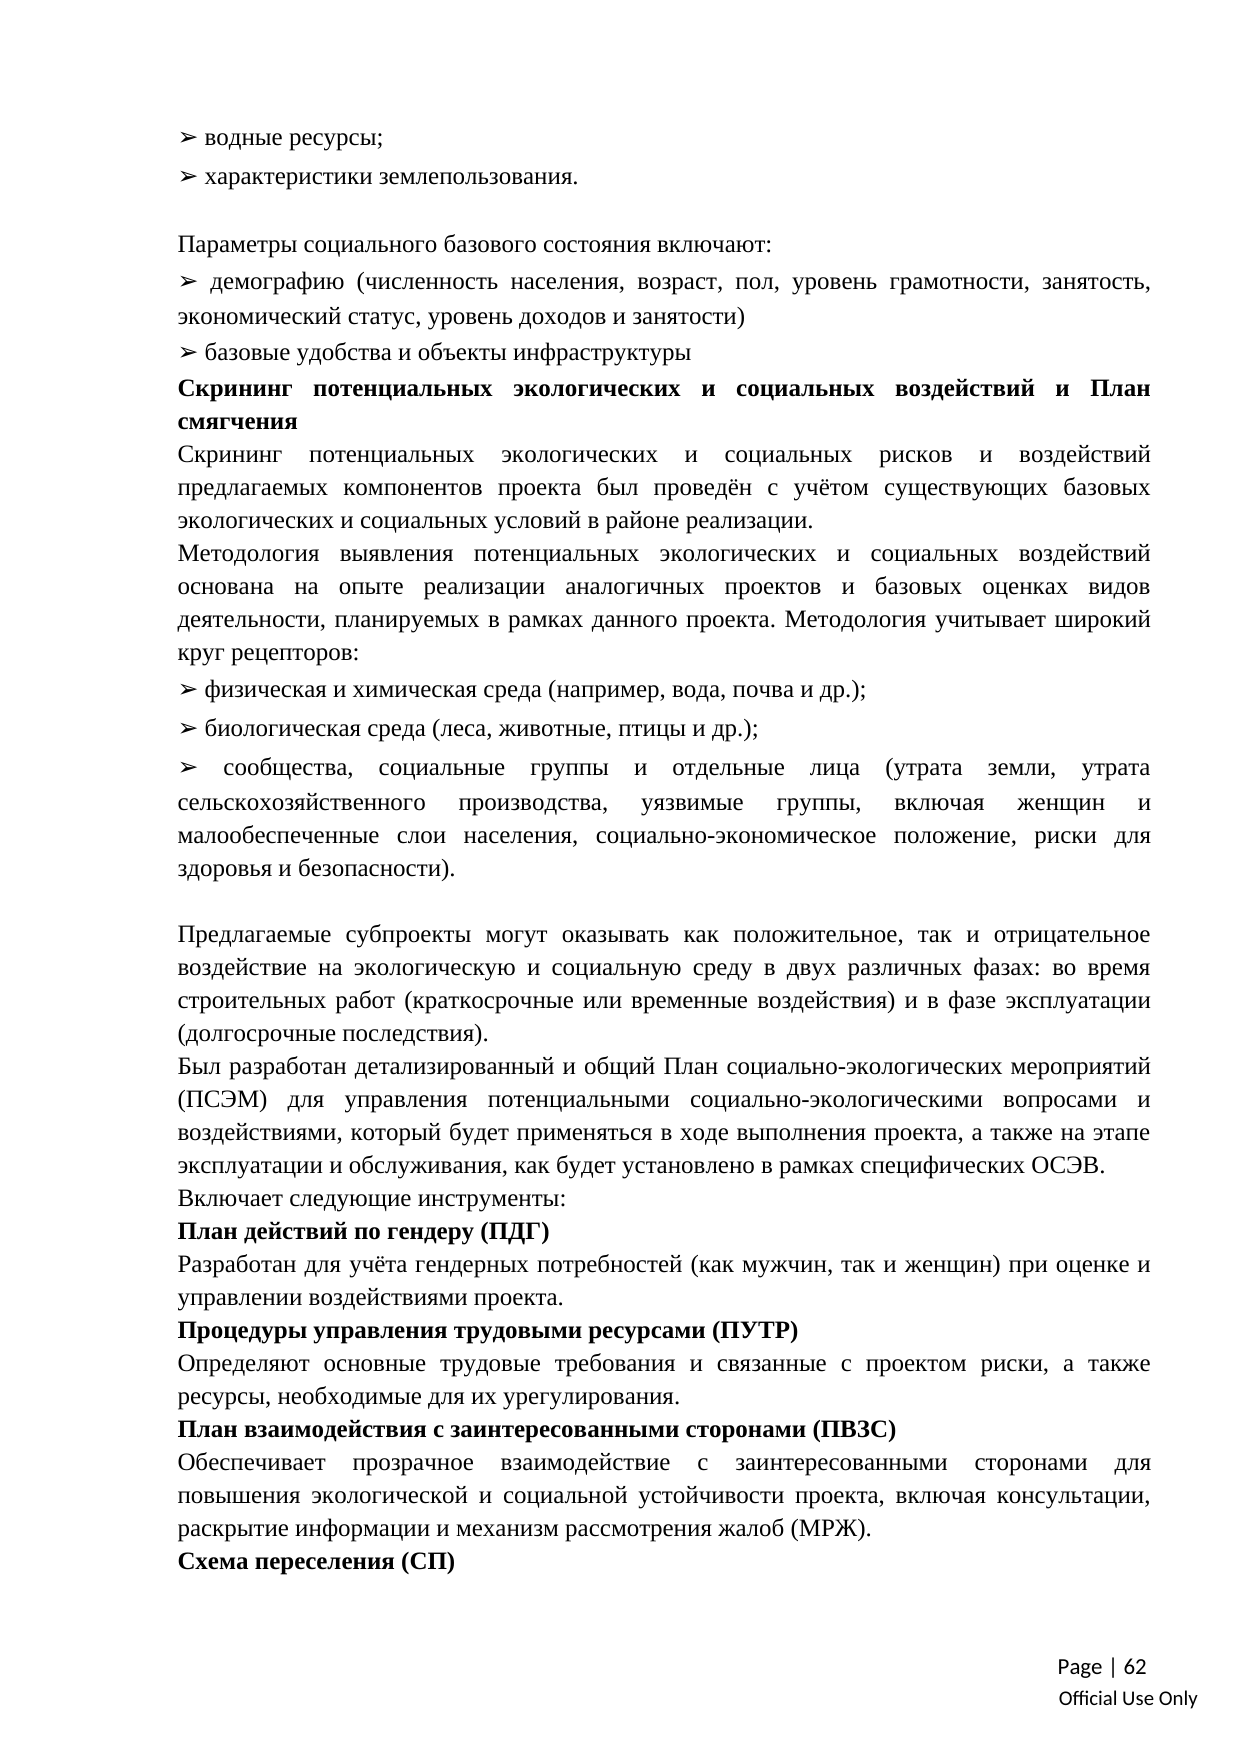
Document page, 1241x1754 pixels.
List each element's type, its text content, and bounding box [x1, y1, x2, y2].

text Был разработан детализированный и общий План социально-экологических мероприятий (ПСЭМ) для управления потенциальными социально-экологическими вопросами и воздействиями, который будет применяться в ходе выполнения проекта, а также на этапе эксплуатации и обслуживания, как будет установлено в рамках специфических ОСЭВ. [177, 1051, 1152, 1179]
text ➢ базовые удобства и объекты инфраструктуры [177, 334, 1152, 368]
text ➢ сообщества, социальные группы и отдельные лица (утрата земли, утрата сельскохозяйственного производства, уязвимые группы, включая женщин и малообеспеченные слои населения, социально-экономическое положение, риски для здоровья и безопасности). [177, 748, 1152, 882]
text Включает следующие инструменты: [177, 1183, 1152, 1212]
text ➢ водные ресурсы; [177, 118, 1152, 152]
text Разработан для учёта гендерных потребностей (как мужчин, так и женщин) при оценке и управлении воздействиями проекта. [177, 1249, 1152, 1311]
text ➢ биологическая среда (леса, животные, птицы и др.); [177, 709, 1152, 743]
text ➢ физическая и химическая среда (например, вода, почва и др.); [177, 670, 1152, 704]
text Определяют основные трудовые требования и связанные с проектом риски, а также ресурсы, необходимые для их урегулирования. [177, 1348, 1152, 1410]
text Параметры социального базового состояния включают: [177, 229, 1152, 258]
text Обеспечивает прозрачное взаимодействие с заинтересованными сторонами для повышения экологической и социальной устойчивости проекта, включая консультации, раскрытие информации и механизм рассмотрения жалоб (МРЖ). [177, 1447, 1152, 1542]
text ➢ характеристики землепользования. [177, 157, 1152, 191]
text Скрининг потенциальных экологических и социальных рисков и воздействий предлагаемых компонентов проекта был проведён с учётом существующих базовых экологических и социальных условий в районе реализации. [177, 439, 1152, 534]
text Процедуры управления трудовыми ресурсами (ПУТР) [177, 1315, 1152, 1344]
text Схема переселения (СП) [177, 1546, 1152, 1575]
text План взаимодействия с заинтересованными сторонами (ПВЗС) [177, 1414, 1152, 1443]
text Скрининг потенциальных экологических и социальных воздействий и План смягчения [177, 373, 1152, 435]
text Предлагаемые субпроекты могут оказывать как положительное, так и отрицательное воздействие на экологическую и социальную среду в двух различных фазах: во время строительных работ (краткосрочные или временные воздействия) и в фазе эксплуатации (долгосрочные последствия). [177, 919, 1152, 1047]
text План действий по гендеру (ПДГ) [177, 1216, 1152, 1245]
text ➢ демографию (численность населения, возраст, пол, уровень грамотности, занятость, экономический статус, уровень доходов и занятости) [177, 262, 1152, 329]
text Методология выявления потенциальных экологических и социальных воздействий основана на опыте реализации аналогичных проектов и базовых оценках видов деятельности, планируемых в рамках данного проекта. Методология учитывает широкий круг рецепторов: [177, 538, 1152, 666]
